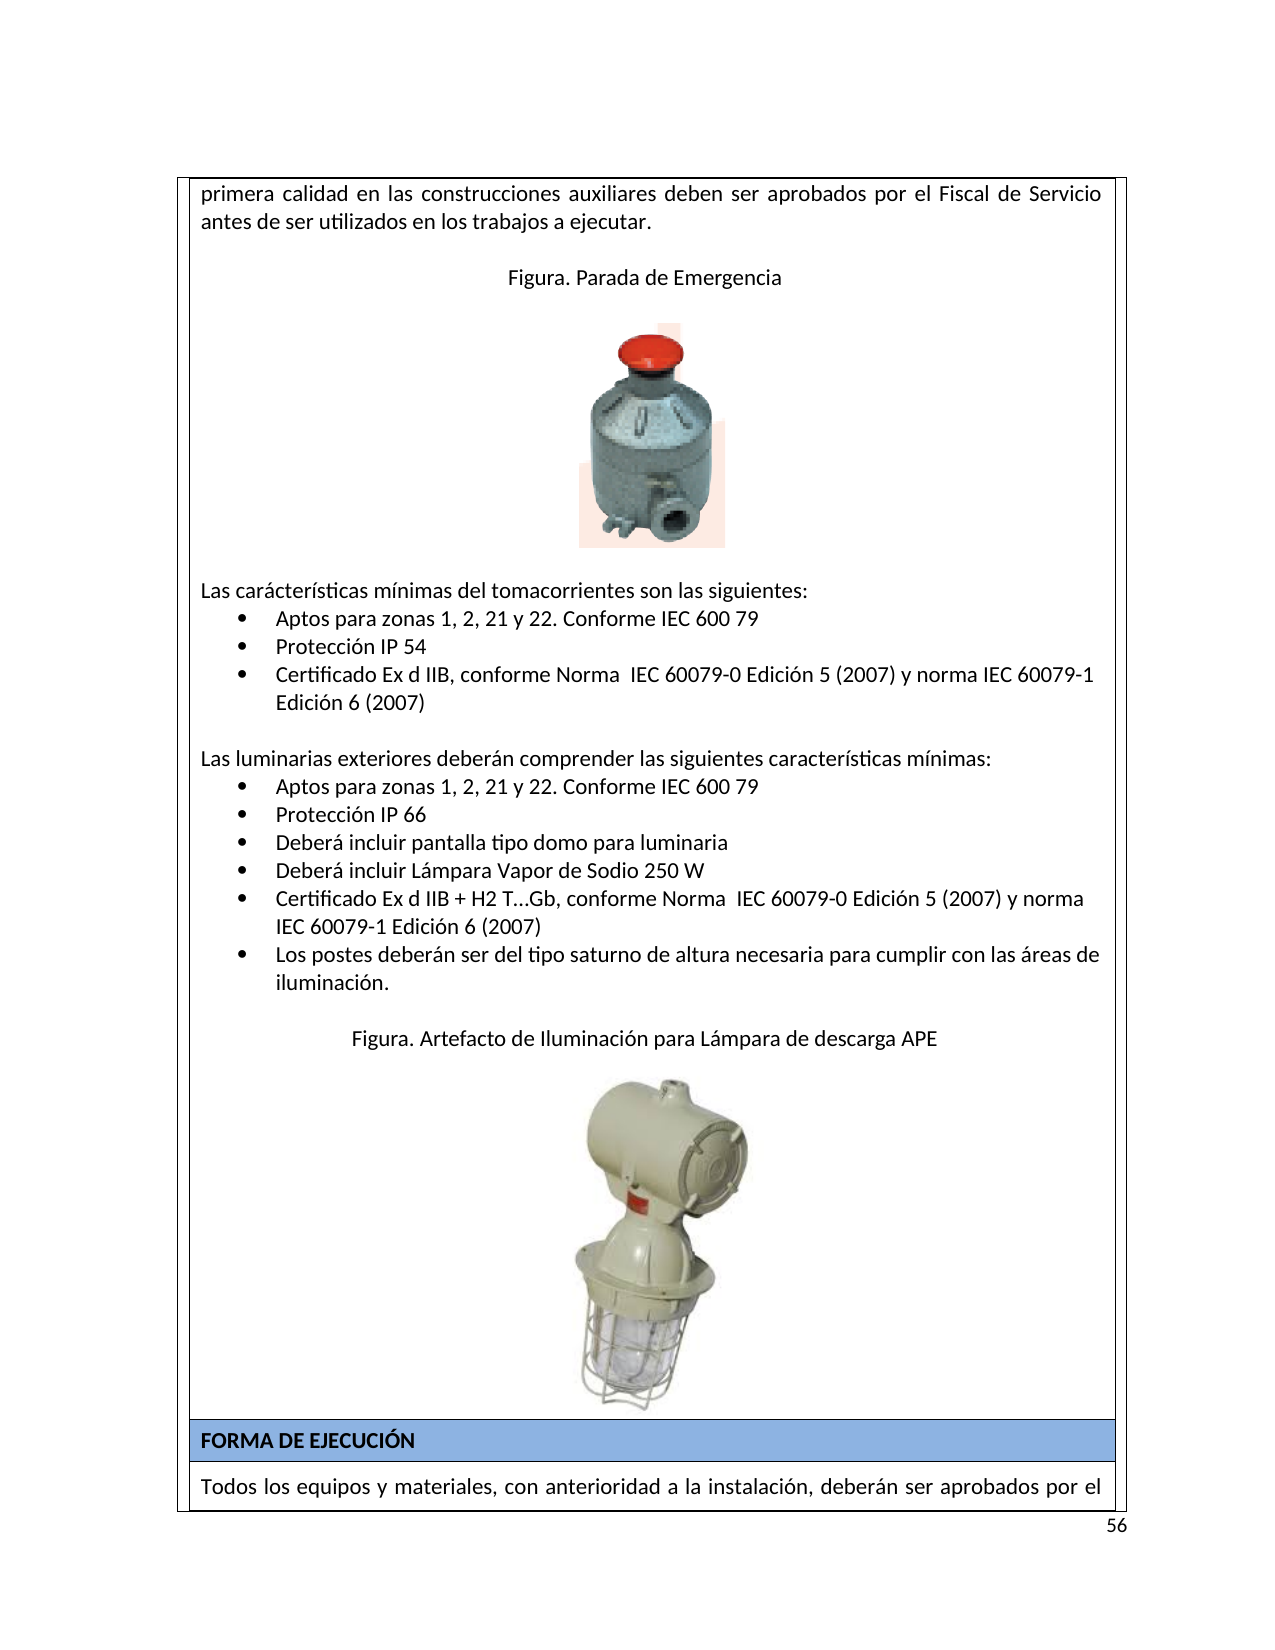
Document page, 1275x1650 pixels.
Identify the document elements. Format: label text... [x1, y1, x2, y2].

table_cell El alcance de los trabajos a realizarse son los siguientes: [190, 1462, 1115, 1510]
table_cell El alcance de los trabajos a realizarse son los siguientes: [190, 179, 1115, 1419]
picture [532, 1056, 773, 1419]
picture [579, 323, 726, 548]
